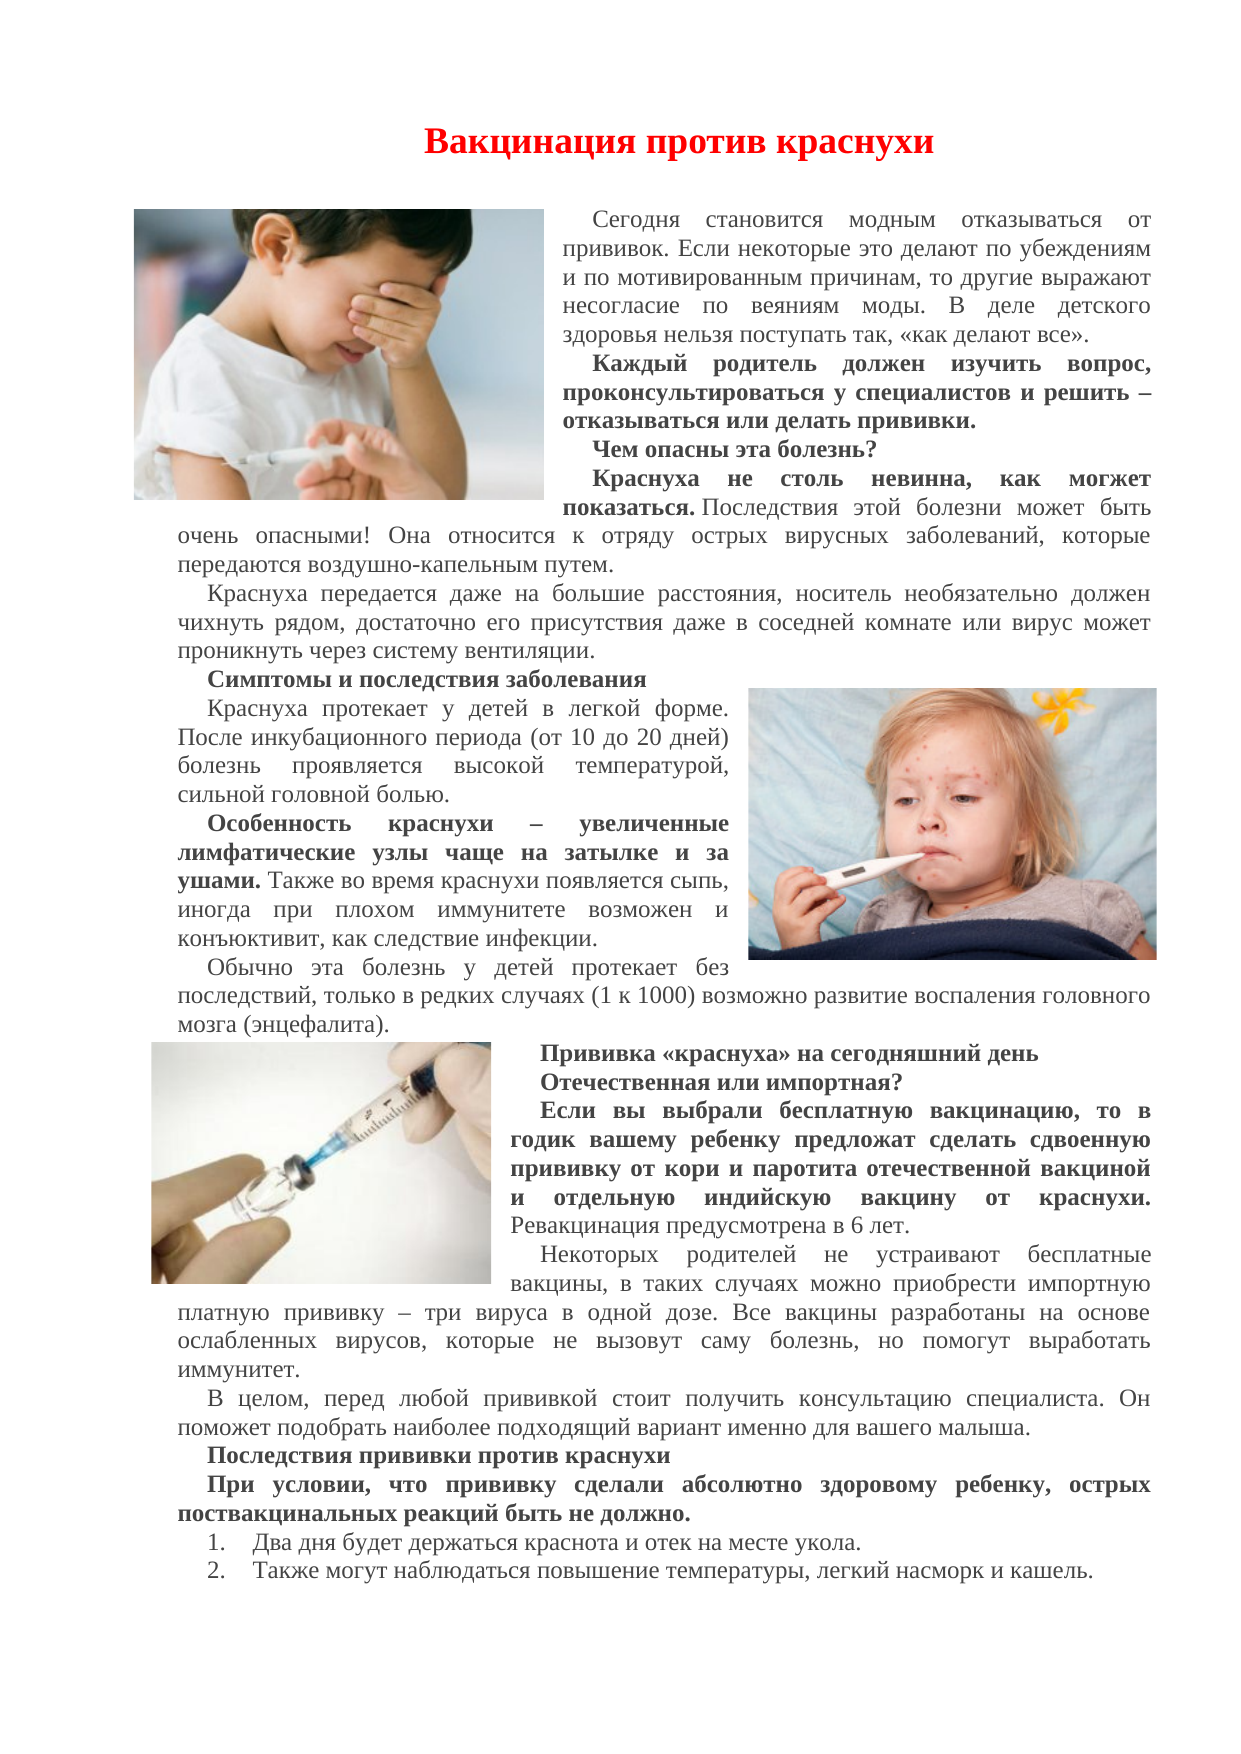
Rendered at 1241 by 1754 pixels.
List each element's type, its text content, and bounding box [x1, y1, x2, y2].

text Прививка «краснуха» на сегодняшний день [177, 1038, 1152, 1067]
text Последствия прививки против краснухи [177, 1441, 1152, 1469]
text Краснуха не столь невинна, как могжет показаться. Последствия этой болезни может быть очень опасными! Она относится к отряду острых вирусных заболеваний, которые передаются воздушно-капельным путем. [177, 463, 1152, 578]
text Сегодня становится модным отказываться от прививок. Если некоторые это делают по убеждениям и по мотивированным причинам, то другие выражают несогласие по веяниям моды. В деле детского здоровья нельзя поступать так, «как делают все». [177, 204, 1152, 348]
text Чем опасны эта болезнь? [544, 434, 1152, 463]
text Краснуха передается даже на большие расстояния, носитель необязательно должен чихнуть рядом, достаточно его присутствия даже в соседней комнате или вирус может проникнуть через систему вентиляции. [177, 578, 1152, 664]
picture [151, 1042, 492, 1284]
text Если вы выбрали бесплатную вакцинацию, то в годик вашему ребенку предложат сделать сдвоенную прививку от кори и паротита отечественной вакциной и отдельную индийскую вакцину от краснухи. Ревакцинация предусмотрена в 6 лет. [492, 1096, 1152, 1239]
text Краснуха протекает у детей в легкой форме. После инкубационного периода (от 10 до 20 дней) болезнь проявляется высокой температурой, сильной головной болью. [177, 693, 748, 808]
text Каждый родитель должен изучить вопрос, проконсультироваться у специалистов и решить – отказываться или делать прививки. [544, 348, 1152, 434]
text Некоторых родителей не устраивают бесплатные вакцины, в таких случаях можно приобрести импортную платную прививку – три вируса в одной дозе. Все вакцины разработаны на основе ослабленных вирусов, которые не вызовут саму болезнь, но помогут выработать иммунитет. [177, 1239, 1152, 1383]
list Два дня будет держаться краснота и отек на месте укола. [177, 1527, 1152, 1556]
picture [133, 209, 544, 500]
text Особенность краснухи – увеличенные лимфатические узлы чаще на затылке и за ушами. Также во время краснухи появляется сыпь, иногда при плохом иммунитете возможен и конъюктивит, как следствие инфекции. [177, 808, 748, 952]
text Отечественная или импортная? [492, 1067, 1152, 1096]
text Вакцинация против краснухи [177, 118, 1152, 161]
text Симптомы и последствия заболевания [177, 664, 1152, 693]
text В целом, перед любой прививкой стоит получить консультацию специалиста. Он поможет подобрать наиболее подходящий вариант именно для вашего малыша. [177, 1383, 1152, 1441]
text При условии, что прививку сделали абсолютно здоровому ребенку, острых поствакцинальных реакций быть не должно. [177, 1469, 1152, 1527]
picture [748, 688, 1157, 960]
list Также могут наблюдаться повышение температуры, легкий насморк и кашель. [177, 1556, 1152, 1584]
text Обычно эта болезнь у детей протекает без последствий, только в редких случаях (1 к 1000) возможно развитие воспаления головного мозга (энцефалита). [177, 952, 1152, 1038]
